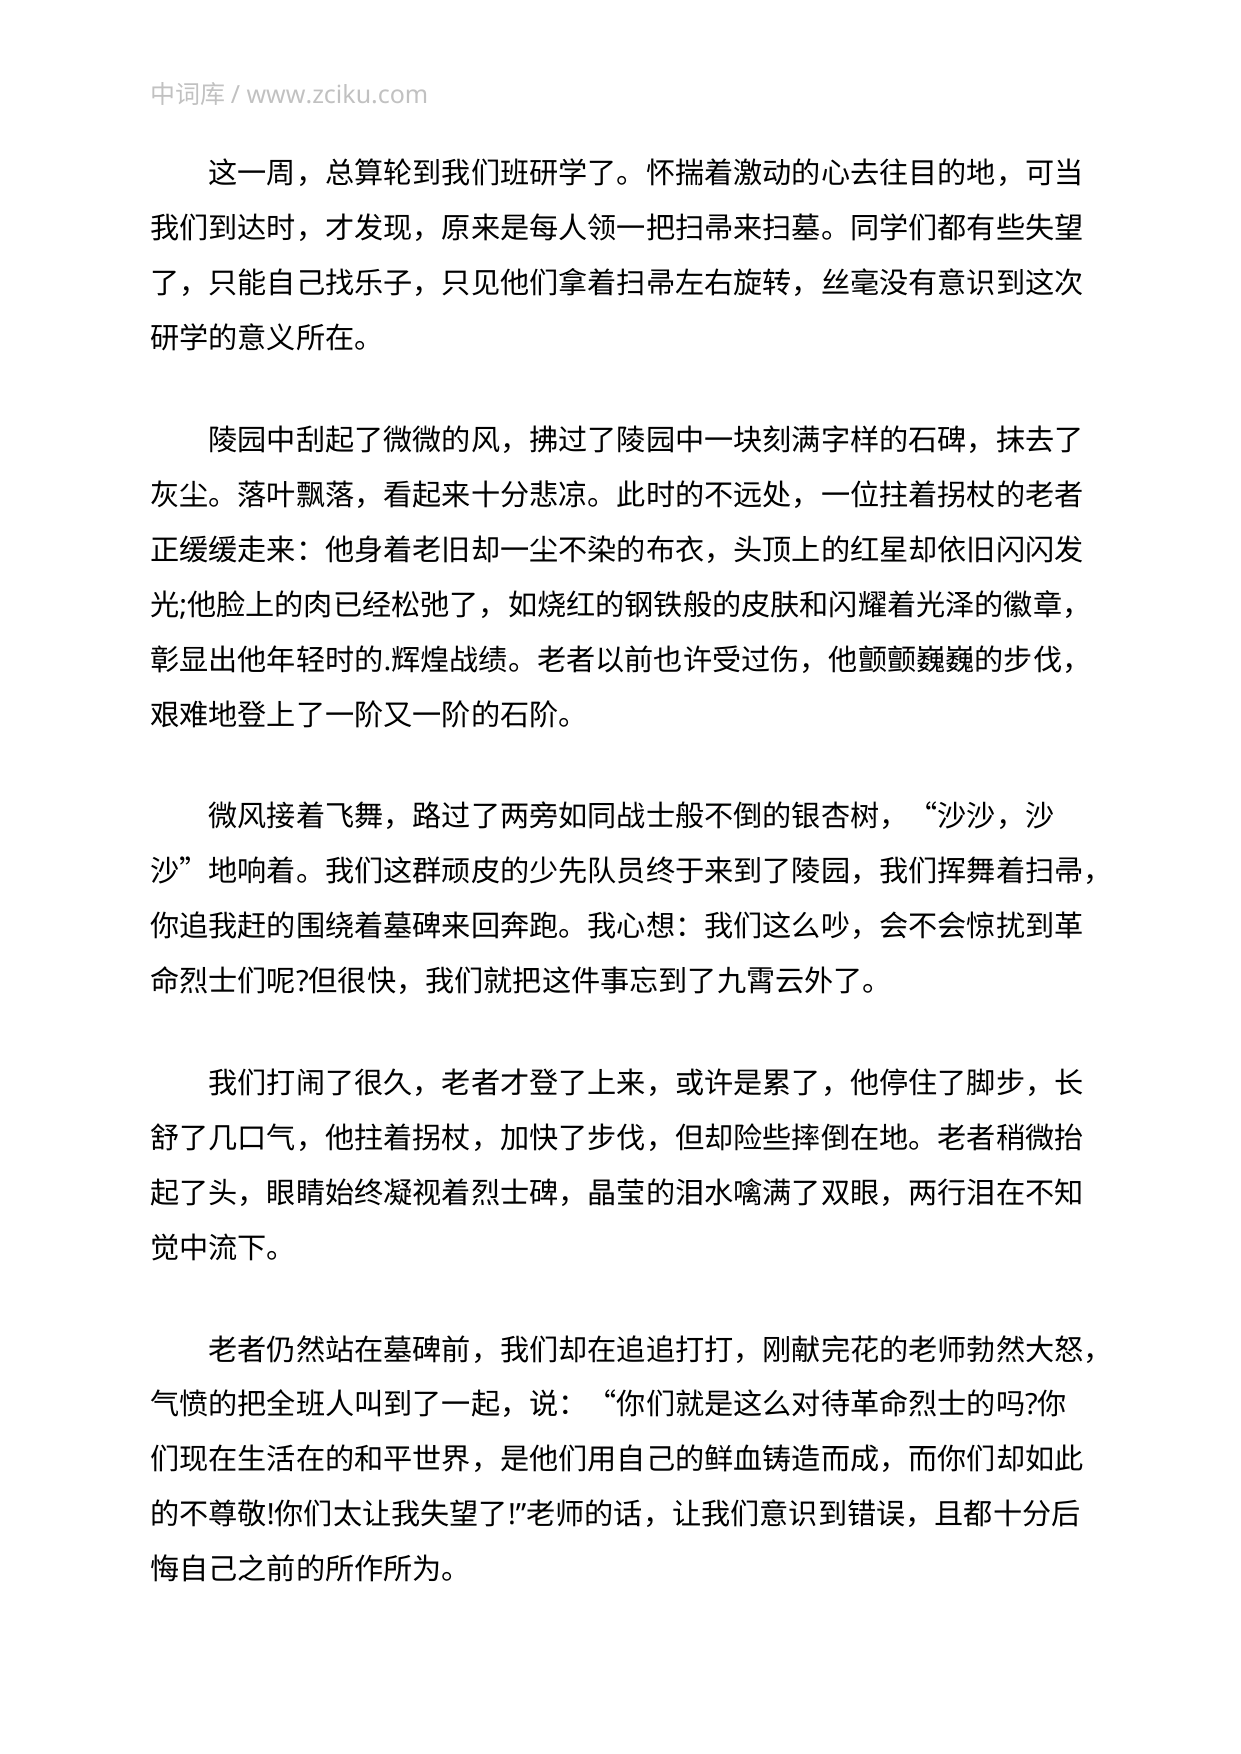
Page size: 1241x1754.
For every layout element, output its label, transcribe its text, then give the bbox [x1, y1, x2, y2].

text 微风接着飞舞，路过了两旁如同战士般不倒的银杏树，“沙沙，沙沙”地响着。我们这群顽皮的少先队员终于来到了陵园，我们挥舞着扫帚，你追我赶的围绕着墓碑来回奔跑。我心想：我们这么吵，会不会惊扰到革命烈士们呢?但很快，我们就把这件事忘到了九霄云外了。 [150, 793, 1090, 1000]
text 我们打闹了很久，老者才登了上来，或许是累了，他停住了脚步，长舒了几口气，他拄着拐杖，加快了步伐，但却险些摔倒在地。老者稍微抬起了头，眼睛始终凝视着烈士碑，晶莹的泪水噙满了双眼，两行泪在不知觉中流下。 [150, 1059, 1090, 1267]
text 老者仍然站在墓碑前，我们却在追追打打，刚献完花的老师勃然大怒，气愤的把全班人叫到了一起，说：“你们就是这么对待革命烈士的吗?你们现在生活在的和平世界，是他们用自己的鲜血铸造而成，而你们却如此的不尊敬!你们太让我失望了!”老师的话，让我们意识到错误，且都十分后悔自己之前的所作所为。 [150, 1326, 1090, 1588]
text 陵园中刮起了微微的风，拂过了陵园中一块刻满字样的石碑，抹去了灰尘。落叶飘落，看起来十分悲凉。此时的不远处，一位拄着拐杖的老者正缓缓走来：他身着老旧却一尘不染的布衣，头顶上的红星却依旧闪闪发光;他脸上的肉已经松弛了，如烧红的钢铁般的皮肤和闪耀着光泽的徽章，彰显出他年轻时的.辉煌战绩。老者以前也许受过伤，他颤颤巍巍的步伐，艰难地登上了一阶又一阶的石阶。 [150, 416, 1090, 733]
text 这一周，总算轮到我们班研学了。怀揣着激动的心去往目的地，可当我们到达时，才发现，原来是每人领一把扫帚来扫墓。同学们都有些失望了，只能自己找乐子，只见他们拿着扫帚左右旋转，丝毫没有意识到这次研学的意义所在。 [150, 150, 1090, 357]
